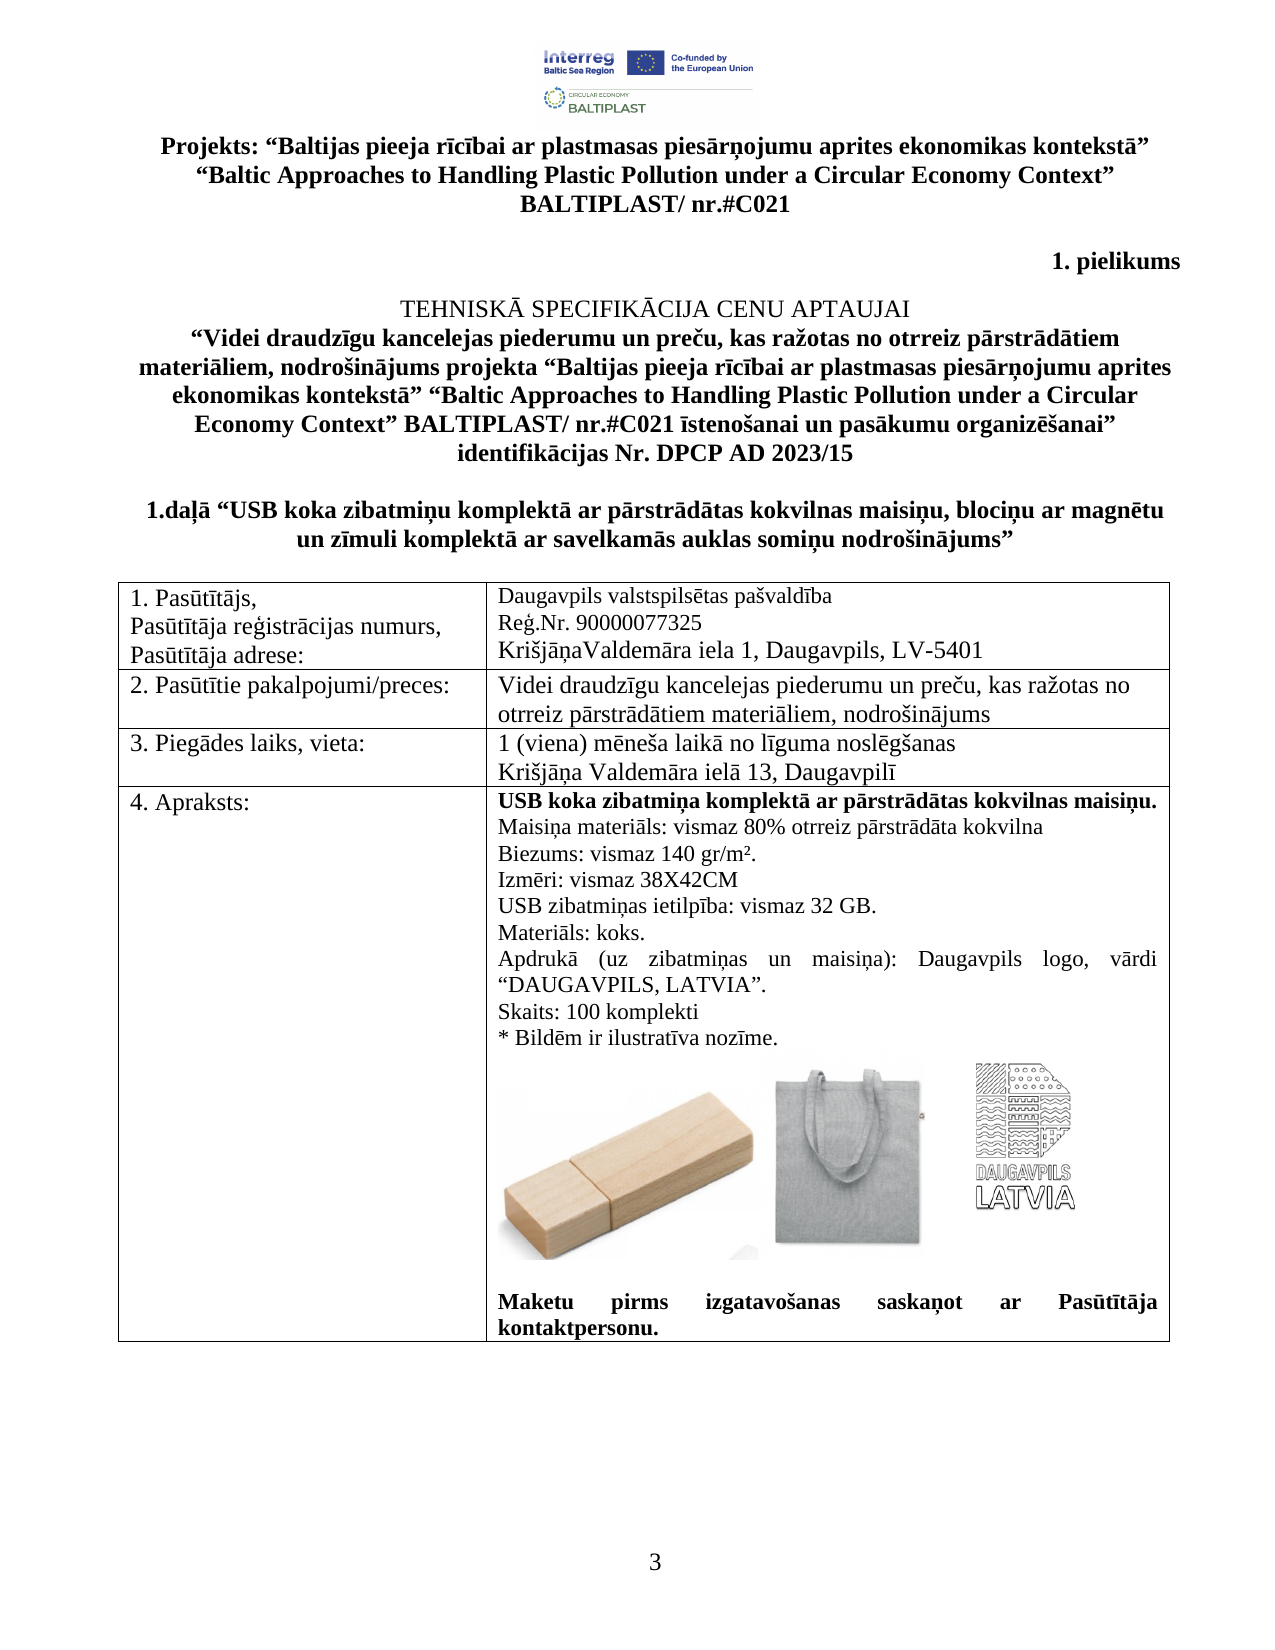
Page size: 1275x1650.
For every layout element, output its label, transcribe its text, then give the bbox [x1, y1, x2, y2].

picture [497, 1050, 926, 1260]
picture [532, 37, 762, 131]
text “Videi draudzīgu kancelejas piederumu un preču, kas ražotas no otrreiz pārstrādātiem materiāliem, nodrošinājums projekta “Baltijas pieeja rīcībai ar plastmasas piesārņojumu aprites ekonomikas kontekstā” “Baltic Approaches to Handling Plastic Pollution under a Circular Economy Context” BALTIPLAST/ nr.#C021 īstenošanai un pasākumu organizēšanai” [130, 323, 1181, 438]
table_cell 1 (viena) mēneša laikā no līguma noslēgšanas Krišjāņa Valdemāra ielā 13, Daugavpilī [487, 729, 1169, 786]
table_cell USB koka zibatmiņa komplektā ar pārstrādātas kokvilnas maisiņu. Maisiņa materiāls: vismaz 80% otrreiz pārstrādāta kokvilna Biezums: vismaz 140 gr/m². Izmēri: vismaz 38X42CM USB zibatmiņas ietilpība: vismaz 32 GB. Materiāls: koks. Apdrukā (uz zibatmiņas un maisiņa): Daugavpils logo, vārdi “DAUGAVPILS, LATVIA”. Skaits: 100 komplekti * Bildēm ir ilustratīva nozīme. Maketu pirms izgatavošanas saskaņot ar Pasūtītāja kontaktpersonu. [487, 787, 1169, 1341]
table_cell 3. Piegādes laiks, vieta: [119, 729, 486, 786]
table_cell 4. Apraksts: [119, 787, 486, 1341]
text 1. pielikums [130, 246, 1181, 275]
subtitle TEHNISKĀ SPECIFIKĀCIJA CENU APTAUJAI [130, 294, 1181, 323]
picture [966, 1056, 1075, 1213]
table_cell 2. Pasūtītie pakalpojumi/preces: [119, 670, 486, 727]
table_header 1. Pasūtītājs, Pasūtītāja reģistrācijas numurs, Pasūtītāja adrese: [119, 583, 486, 669]
text 1.daļā “USB koka zibatmiņu komplektā ar pārstrādātas kokvilnas maisiņu, blociņu ar magnētu un zīmuli komplektā ar savelkamās auklas somiņu nodrošinājums” [130, 495, 1181, 553]
table_cell Videi draudzīgu kancelejas piederumu un preču, kas ražotas no otrreiz pārstrādātiem materiāliem, nodrošinājums [487, 670, 1169, 727]
text identifikācijas Nr. DPCP AD 2023/15 [130, 438, 1181, 467]
table_header Daugavpils valstspilsētas pašvaldība Reģ.Nr. 90000077325 KrišjāņaValdemāra iela 1, Daugavpils, LV-5401 [487, 583, 1169, 669]
